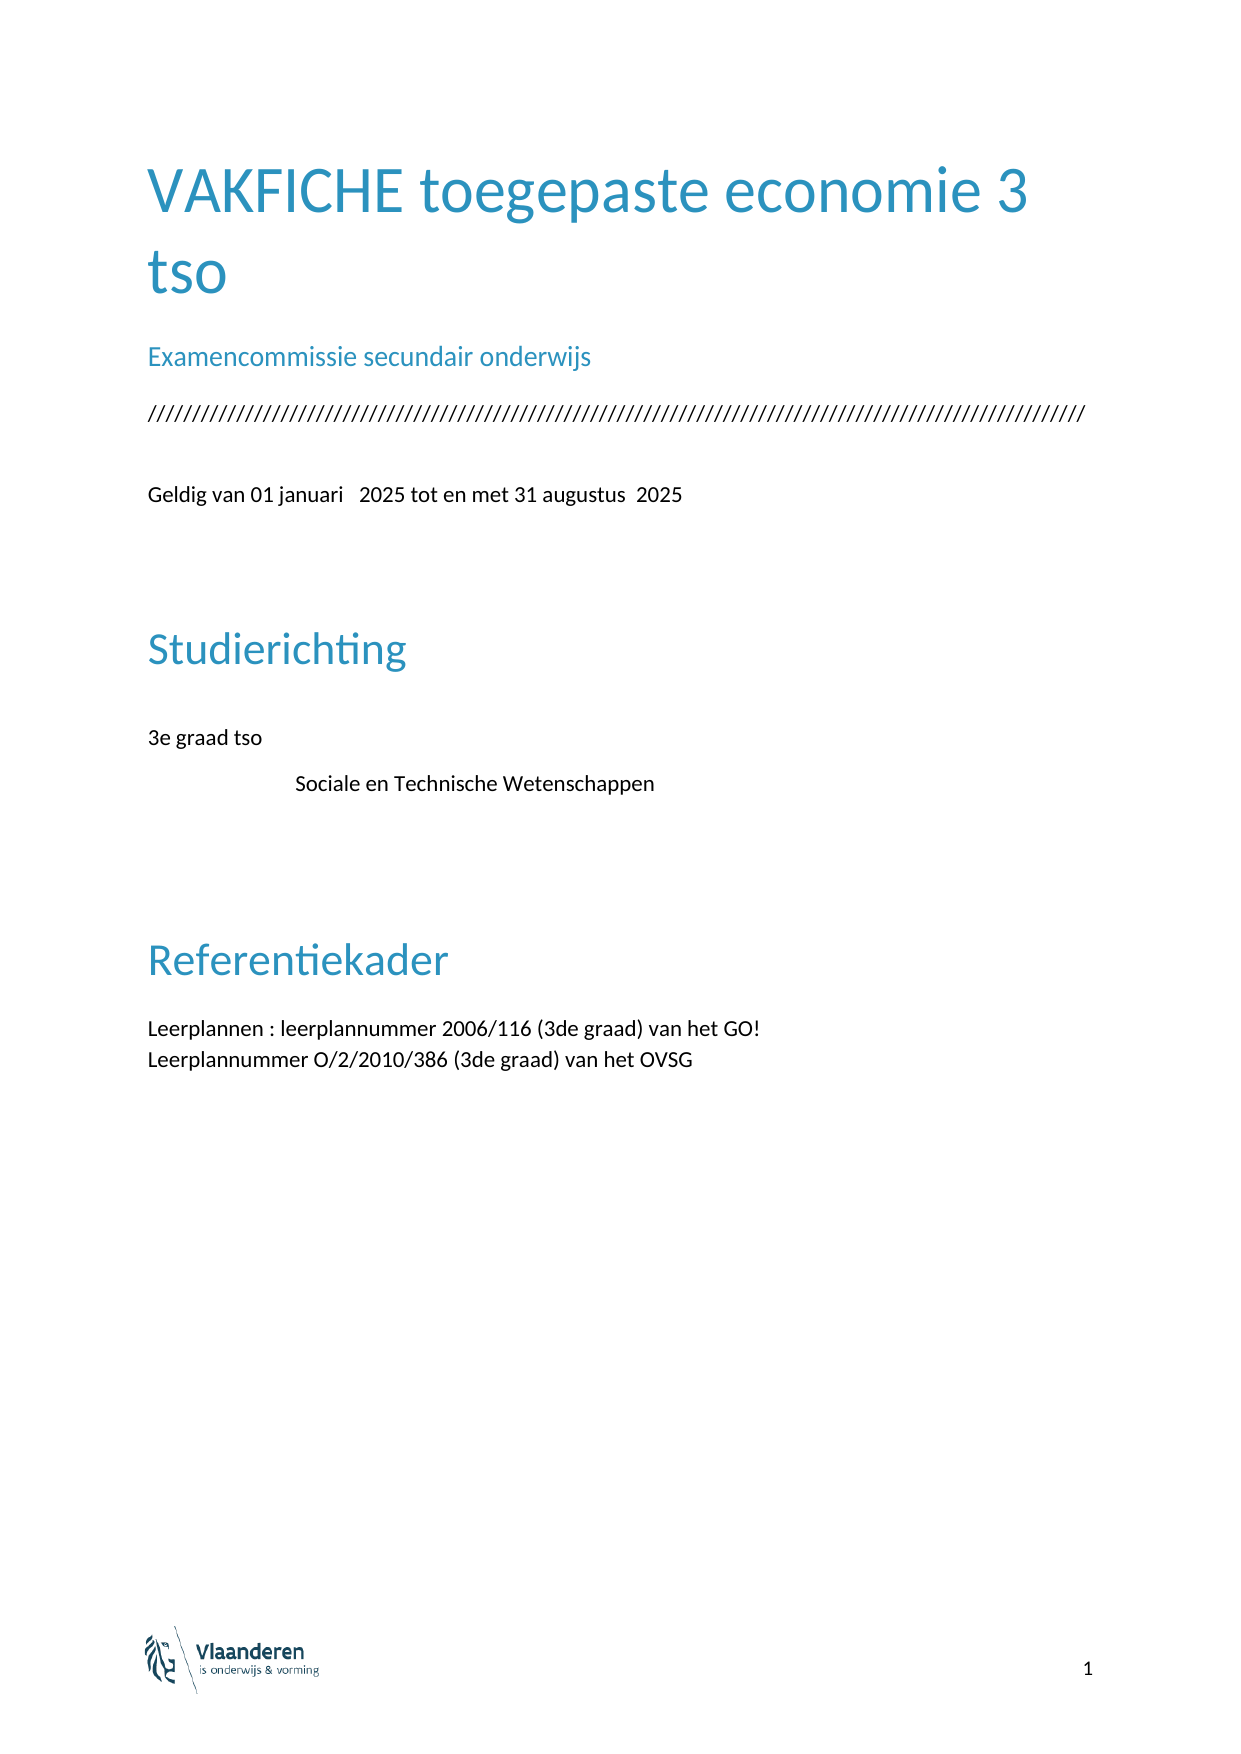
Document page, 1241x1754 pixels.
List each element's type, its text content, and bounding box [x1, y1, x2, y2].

picture [144, 1626, 327, 1694]
text 3e graad tso [148, 723, 1093, 751]
text Leerplannen : leerplannummer 2006/116 (3de graad) van het GO! Leerplannummer O/2/2010/386 (3de graad) van het OVSG [148, 1014, 1093, 1103]
text ////////////////////////////////////////////////////////////////////////////////////////////////////////// [148, 399, 1093, 427]
text Referentiekader [148, 931, 1093, 987]
text Examencommissie secundair onderwijs [148, 338, 1093, 374]
list Sociale en Technische Wetenschappen [221, 769, 1093, 798]
text Studierichting [148, 620, 1093, 676]
text Geldig van 01 januari 2025 tot en met 31 augustus 2025 [148, 480, 1093, 508]
text VAKFICHE toegepaste economie 3 tso [148, 148, 1093, 310]
